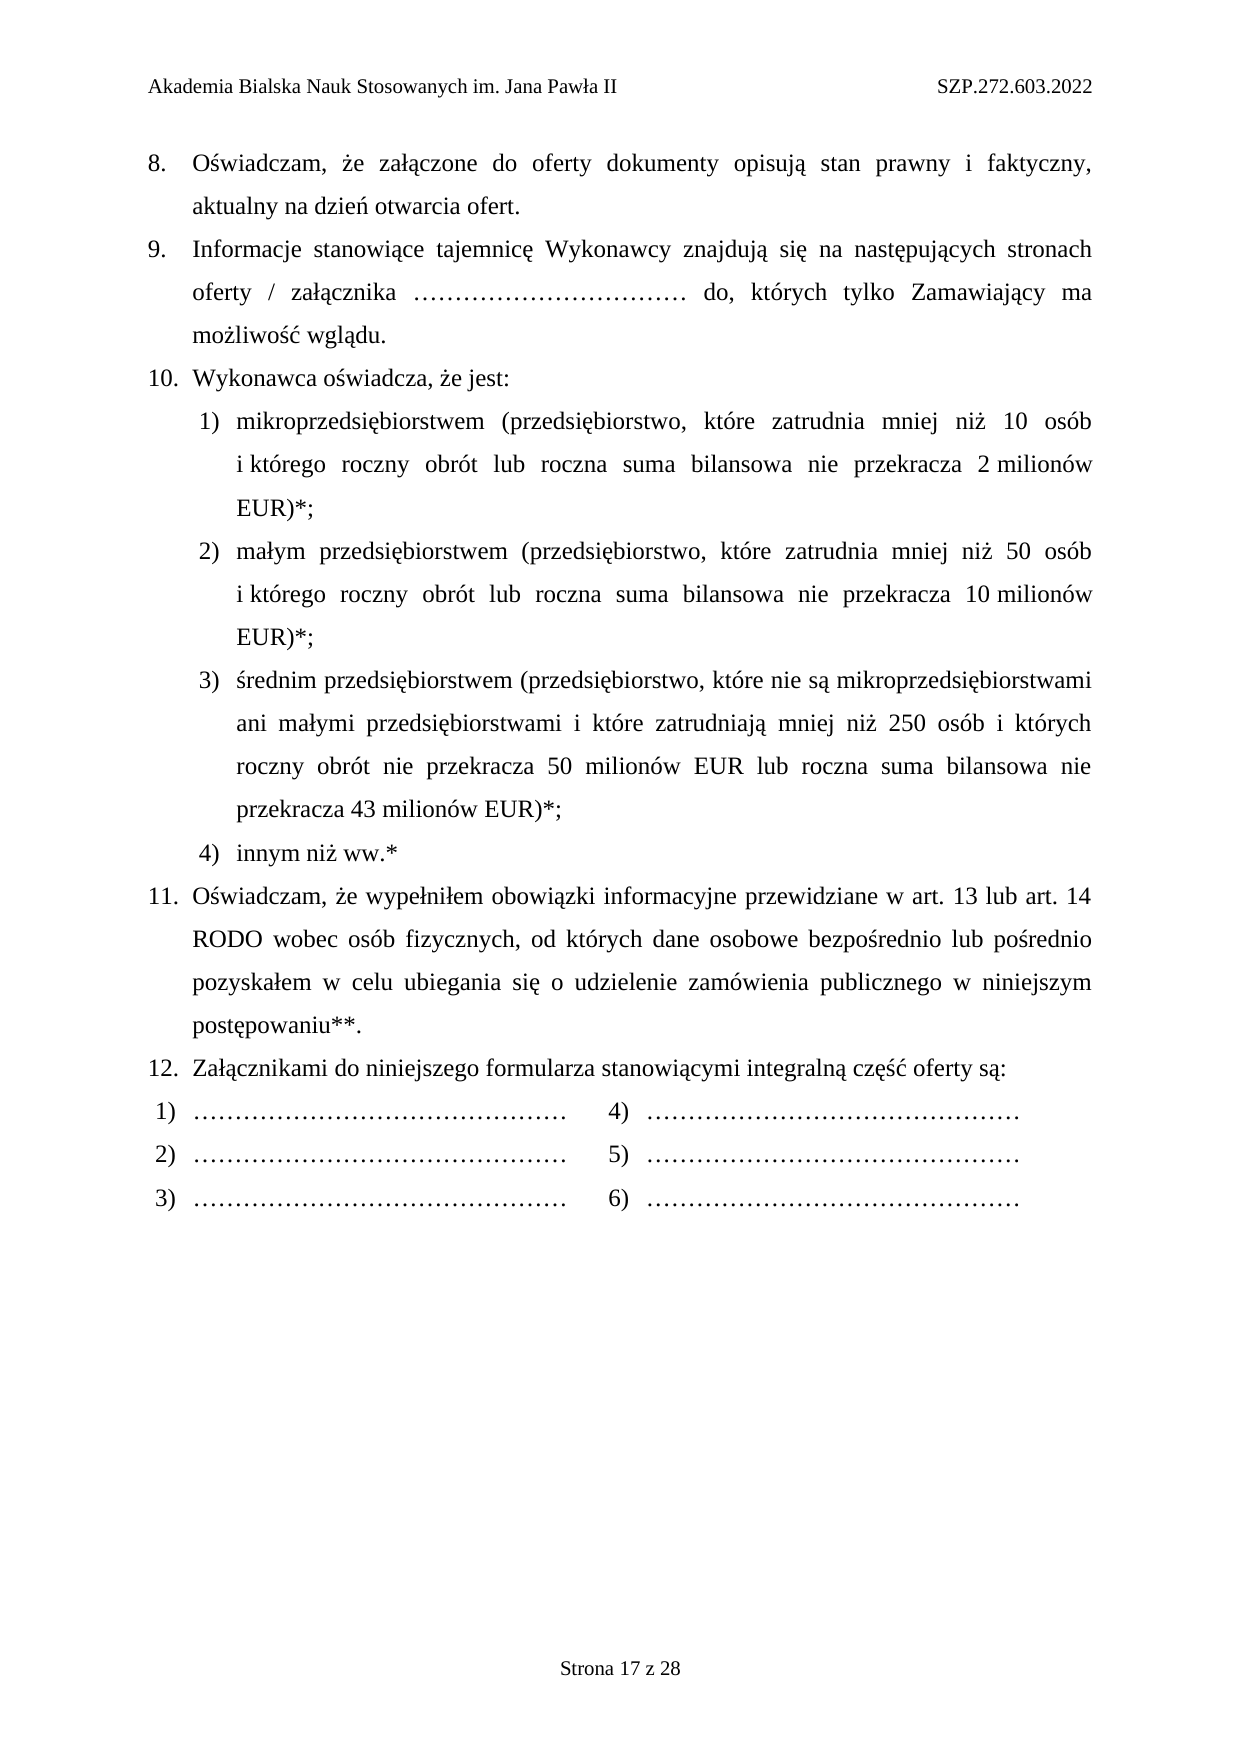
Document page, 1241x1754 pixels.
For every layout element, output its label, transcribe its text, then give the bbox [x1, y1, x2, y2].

list średnim przedsiębiorstwem (przedsiębiorstwo, które nie są mikroprzedsiębiorstwami ani małymi przedsiębiorstwami i które zatrudniają mniej niż 250 osób i których roczny obrót nie przekracza 50 milionów EUR lub roczna suma bilansowa nie przekracza 43 milionów EUR)*; [199, 665, 1093, 823]
list Oświadczam, że wypełniłem obowiązki informacyjne przewidziane w art. 13 lub art. 14 RODO wobec osób fizycznych, od których dane osobowe bezpośrednio lub pośrednio pozyskałem w celu ubiegania się o udzielenie zamówienia publicznego w niniejszym postępowaniu**. [148, 881, 1093, 1039]
list Informacje stanowiące tajemnicę Wykonawcy znajdują się na następujących stronach oferty / załącznika …………………………… do, których tylko Zamawiający ma możliwość wglądu. [148, 234, 1093, 349]
list mikroprzedsiębiorstwem (przedsiębiorstwo, które zatrudnia mniej niż 10 osób i którego roczny obrót lub roczna suma bilansowa nie przekracza 2 milionów EUR)*; [199, 406, 1093, 521]
table_header ……………………………………… ……………………………………… ……………………………………… [148, 1096, 601, 1226]
list małym przedsiębiorstwem (przedsiębiorstwo, które zatrudnia mniej niż 50 osób i którego roczny obrót lub roczna suma bilansowa nie przekracza 10 milionów EUR)*; [199, 536, 1093, 651]
list Załącznikami do niniejszego formularza stanowiącymi integralną część oferty są: [148, 1053, 1093, 1082]
table_header ……………………………………… ……………………………………… ……………………………………… [601, 1096, 1093, 1226]
list Wykonawca oświadcza, że jest: [148, 363, 1093, 392]
list innym niż ww.* [199, 838, 1093, 866]
list Oświadczam, że załączone do oferty dokumenty opisują stan prawny i faktyczny, aktualny na dzień otwarcia ofert. [148, 148, 1093, 219]
